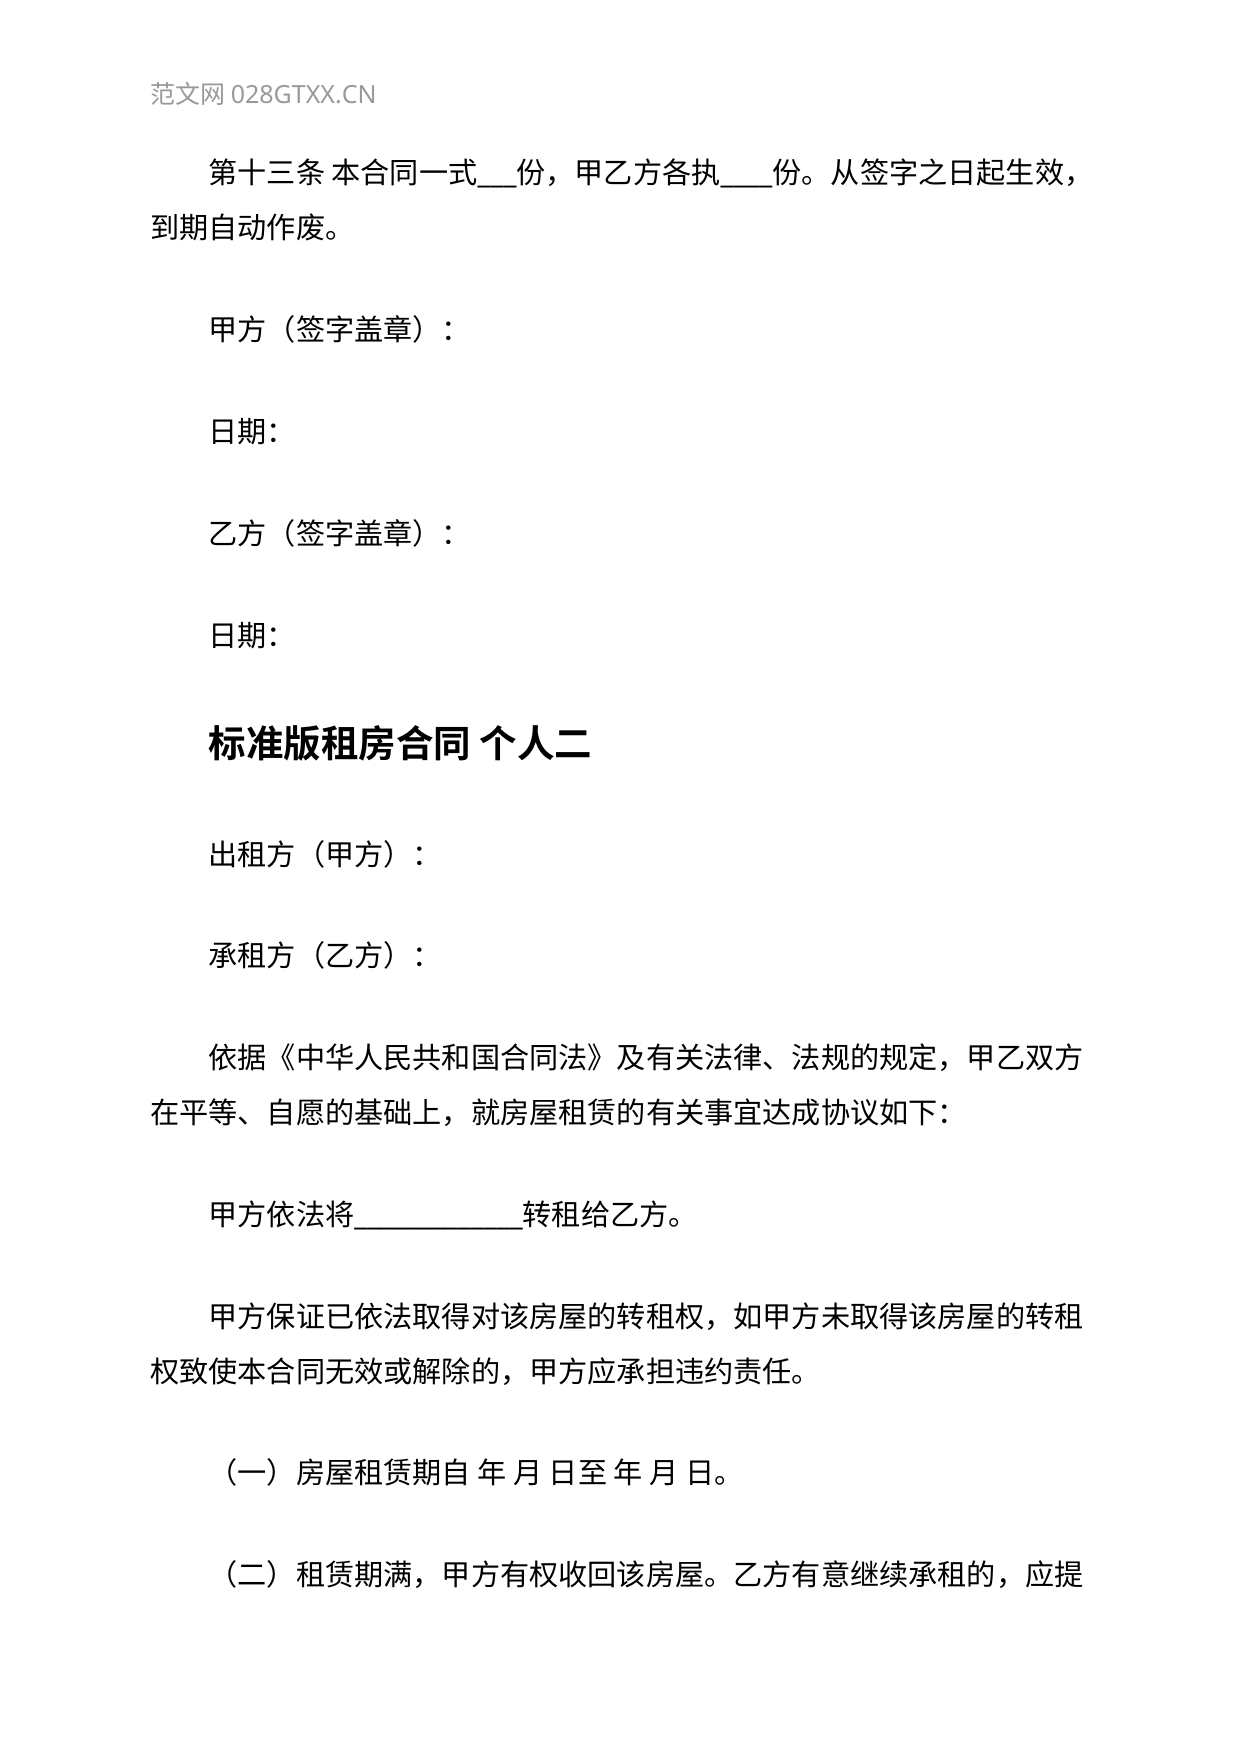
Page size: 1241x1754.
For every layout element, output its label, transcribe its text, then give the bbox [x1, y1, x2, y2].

text 日期： [150, 612, 1090, 654]
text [150, 1552, 1090, 1594]
text 标准版租房合同 个人二 [150, 714, 1090, 768]
text 依据《中华人民共和国合同法》及有关法律、法规的规定，甲乙双方在平等、自愿的基础上，就房屋租赁的有关事宜达成协议如下： [150, 1035, 1090, 1132]
text 乙方（签字盖章）： [150, 510, 1090, 553]
text 甲方保证已依法取得对该房屋的转租权，如甲方未取得该房屋的转租权致使本合同无效或解除的，甲方应承担违约责任。 [150, 1293, 1090, 1391]
text 第十三条 本合同一式___份，甲乙方各执____份。从签字之日起生效，到期自动作废。 [150, 150, 1090, 247]
text 出租方（甲方）： [150, 831, 1090, 873]
text 承租方（乙方）： [150, 933, 1090, 975]
text 甲方依法将_____________转租给乙方。 [150, 1191, 1090, 1234]
text 甲方（签字盖章）： [150, 307, 1090, 349]
text （一）房屋租赁期自 年 月 日至 年 月 日。 [150, 1450, 1090, 1492]
text 日期： [150, 408, 1090, 451]
